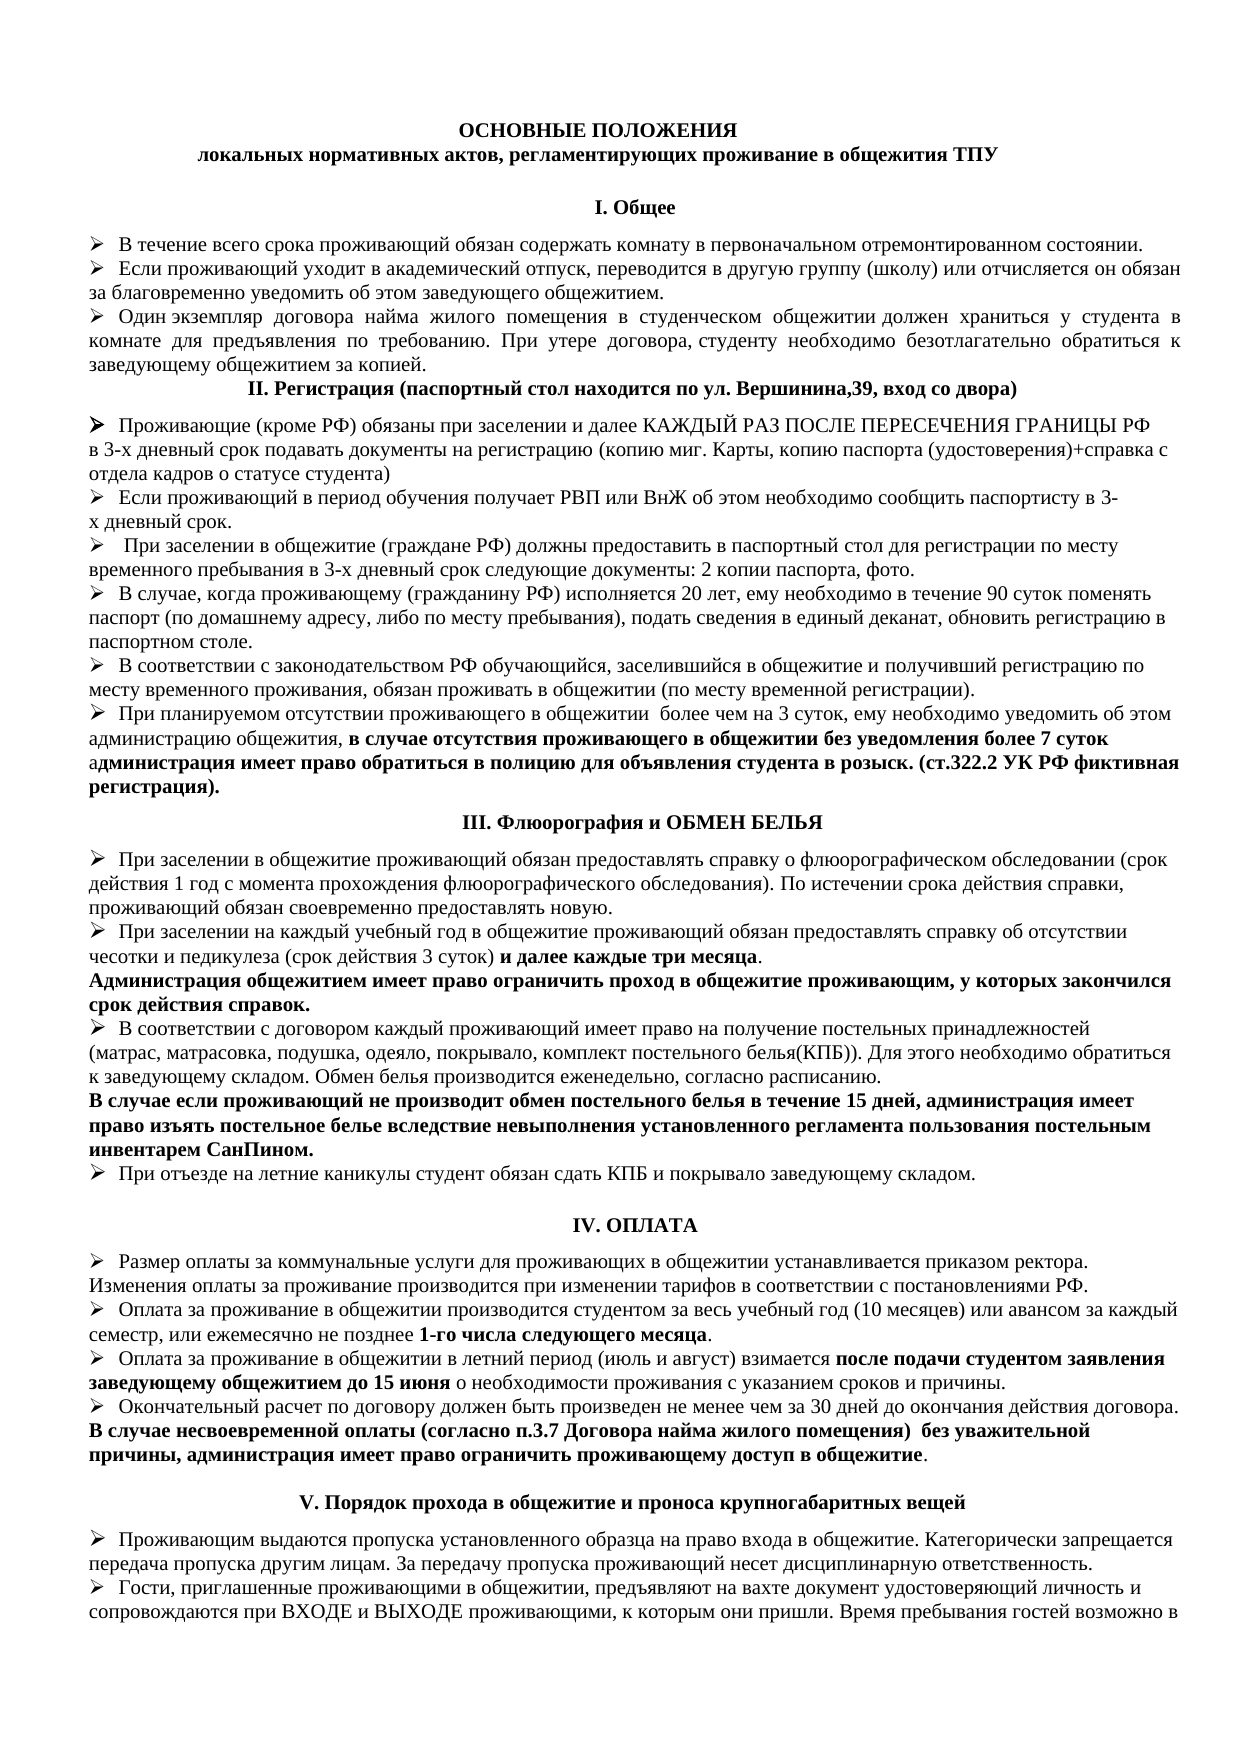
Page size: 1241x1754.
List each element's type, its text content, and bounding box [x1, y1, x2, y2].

list При заселении в общежитие проживающий обязан предоставлять справку о флюорографическом обследовании (срок действия 1 год с момента прохождения флюорографического обследования). По истечении срока действия справки, проживающий обязан своевременно предоставлять новую. [89, 847, 1181, 919]
list Если проживающий уходит в академический отпуск, переводится в другую группу (школу) или отчисляется он обязан за благовременно уведомить об этом заведующего общежитием. [89, 256, 1181, 304]
text V. Порядок прохода в общежитие и проноса крупногабаритных вещей [89, 1490, 1181, 1514]
list В соответствии с договором каждый проживающий имеет право на получение постельных принадлежностей (матрас, матрасовка, подушка, одеяло, покрывало, комплект постельного белья(КПБ)). Для этого необходимо обратиться к заведующему складом. Обмен белья производится еженедельно, согласно расписанию. [89, 1016, 1181, 1088]
list Если проживающий в период обучения получает РВП или ВнЖ об этом необходимо сообщить паспортисту в 3-х дневный срок. [89, 485, 1181, 533]
list В соответствии с законодательством РФ обучающийся, заселившийся в общежитие и получивший регистрацию по месту временного проживания, обязан проживать в общежитии (по месту временной регистрации). [89, 653, 1181, 701]
list Проживающие (кроме РФ) обязаны при заселении и далее КАЖДЫЙ РАЗ ПОСЛЕ ПЕРЕСЕЧЕНИЯ ГРАНИЦЫ РФ в 3-х дневный срок подавать документы на регистрацию (копию миг. Карты, копию паспорта (удостоверения)+справка с отдела кадров о статусе студента) [89, 412, 1181, 485]
list Размер оплаты за коммунальные услуги для проживающих в общежитии устанавливается приказом ректора. Изменения оплаты за проживание производится при изменении тарифов в соответствии с постановлениями РФ. [89, 1249, 1181, 1297]
list Один экземпляр договора найма жилого помещения в студенческом общежитии должен храниться у студента в комнате для предъявления по требованию. При утере договора, студенту необходимо безотлагательно обратиться к заведующему общежитием за копией. [89, 304, 1181, 376]
text В случае несвоевременной оплаты (согласно п.3.7 Договора найма жилого помещения) без уважительной причины, администрация имеет право ограничить проживающему доступ в общежитие. [89, 1418, 1181, 1466]
text II. Регистрация (паспортный стол находится по ул. Вершинина,39, вход со двора) [89, 376, 1181, 400]
text В случае если проживающий не производит обмен постельного белья в течение 15 дней, администрация имеет право изъять постельное белье вследствие невыполнения установленного регламента пользования постельным инвентарем СанПином. [89, 1088, 1181, 1161]
text IV. ОПЛАТА [89, 1213, 1181, 1237]
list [89, 1575, 1181, 1623]
list Проживающим выдаются пропуска установленного образца на право входа в общежитие. Категорически запрещается передача пропуска другим лицам. За передачу пропуска проживающий несет дисциплинарную ответственность. [89, 1526, 1181, 1575]
list При планируемом отсутствии проживающего в общежитии более чем на 3 суток, ему необходимо уведомить об этом администрацию общежития, в случае отсутствия проживающего в общежитии без уведомления более 7 суток администрация имеет право обратиться в полицию для объявления студента в розыск. (ст.322.2 УК РФ фиктивная регистрация). [89, 701, 1181, 798]
list Оплата за проживание в общежитии в летний период (июль и август) взимается после подачи студентом заявления заведующему общежитием до 15 июня о необходимости проживания с указанием сроков и причины. [89, 1346, 1181, 1394]
text III. Флюорография и ОБМЕН БЕЛЬЯ [103, 810, 1181, 834]
text I. Общее [89, 195, 1181, 219]
list При заселении на каждый учебный год в общежитие проживающий обязан предоставлять справку об отсутствии чесотки и педикулеза (срок действия 3 суток) и далее каждые три месяца. [89, 919, 1181, 968]
list При отъезде на летние каникулы студент обязан сдать КПБ и покрывало заведующему складом. [89, 1161, 1181, 1185]
list Окончательный расчет по договору должен быть произведен не менее чем за 30 дней до окончания действия договора. [89, 1394, 1181, 1418]
list При заселении в общежитие (граждане РФ) должны предоставить в паспортный стол для регистрации по месту временного пребывания в 3-х дневный срок следующие документы: 2 копии паспорта, фото. [89, 533, 1181, 581]
list Оплата за проживание в общежитии производится студентом за весь учебный год (10 месяцев) или авансом за каждый семестр, или ежемесячно не позднее 1-го числа следующего месяца. [89, 1297, 1181, 1346]
list В течение всего срока проживающий обязан содержать комнату в первоначальном отремонтированном состоянии. [89, 232, 1181, 256]
text Администрация общежитием имеет право ограничить проход в общежитие проживающим, у которых закончился срок действия справок. [89, 968, 1181, 1016]
list В случае, когда проживающему (гражданину РФ) исполняется 20 лет, ему необходимо в течение 90 суток поменять паспорт (по домашнему адресу, либо по месту пребывания), подать сведения в единый деканат, обновить регистрацию в паспортном столе. [89, 581, 1181, 653]
text ОСНОВНЫЕ ПОЛОЖЕНИЯ локальных нормативных актов, регламентирующих проживание в общежития ТПУ [15, 118, 1181, 195]
